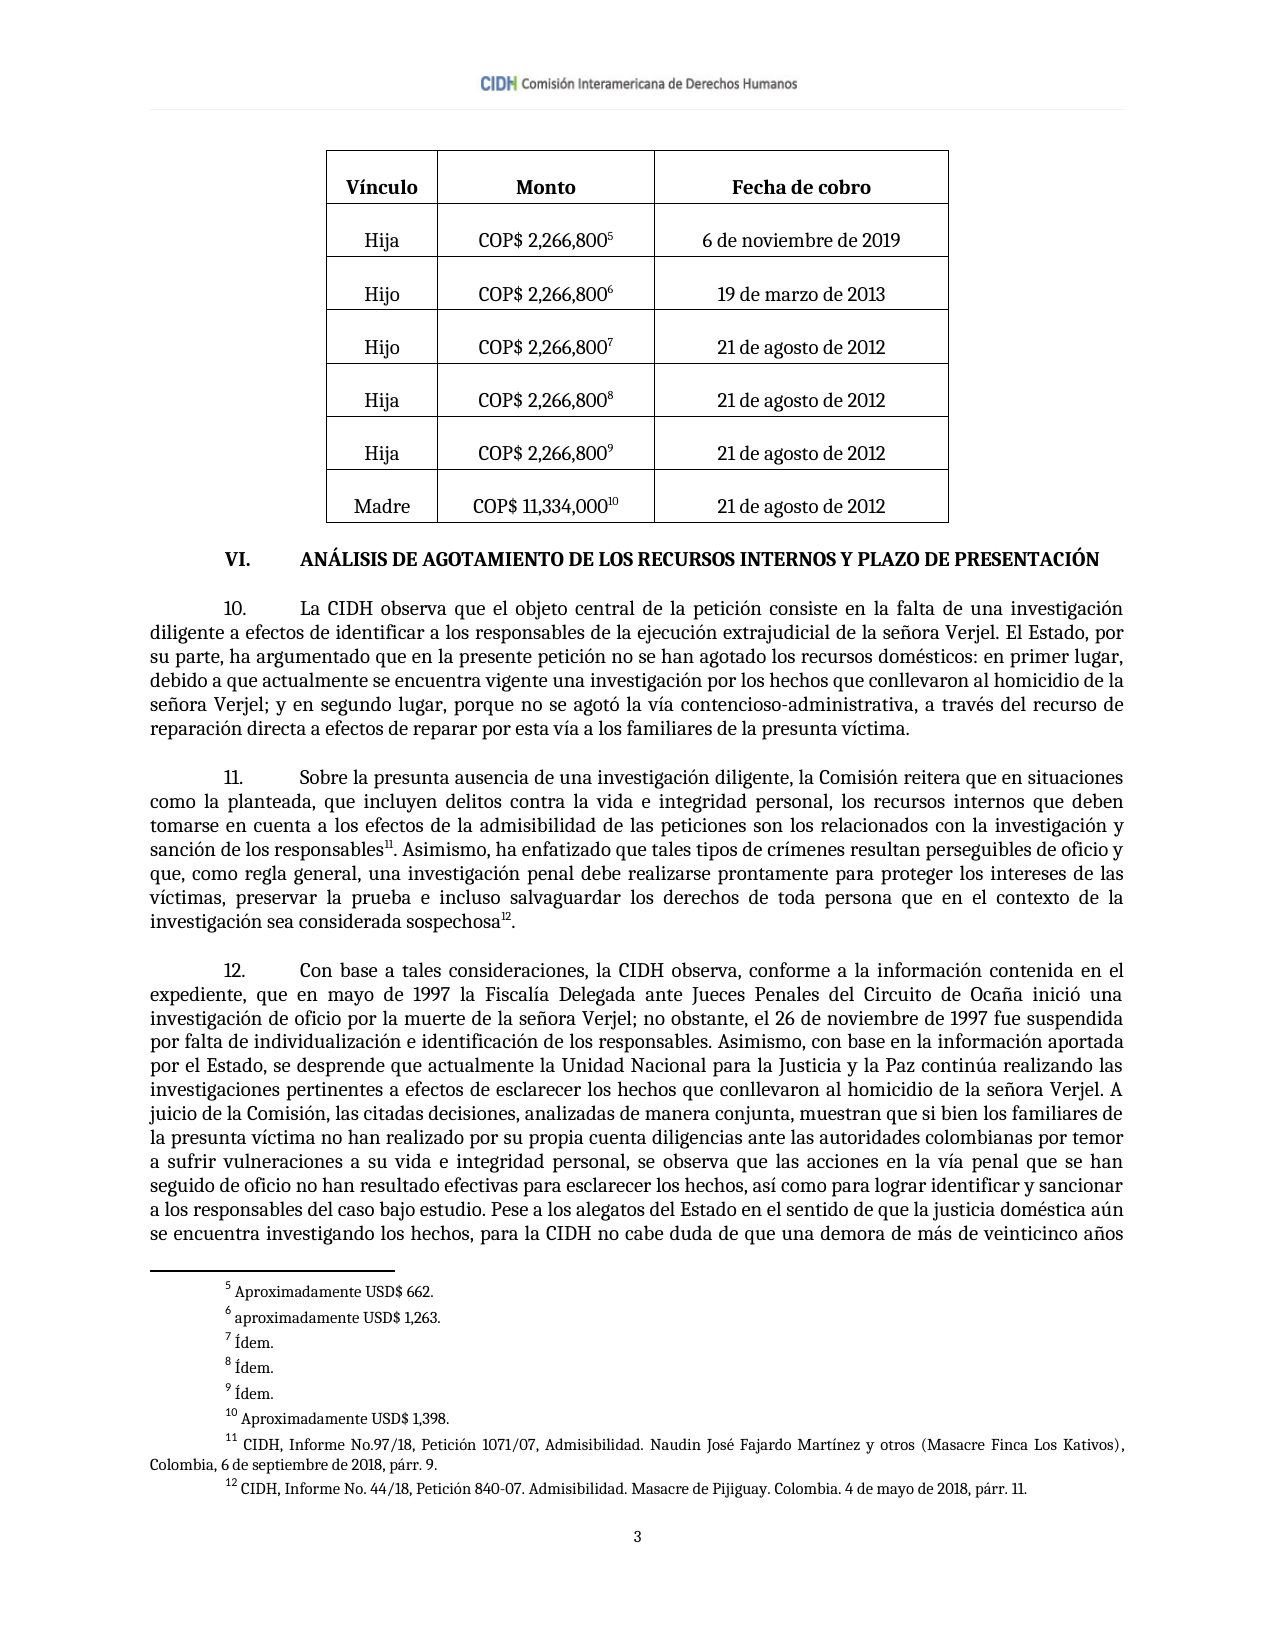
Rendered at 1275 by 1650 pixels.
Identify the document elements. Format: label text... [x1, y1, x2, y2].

picture [475, 75, 800, 93]
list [150, 958, 1125, 1246]
table_cell COP$ 2,266,800 [438, 364, 654, 416]
table_header Fecha de cobro [655, 151, 948, 203]
table_cell COP$ 11,334,000 [438, 470, 654, 522]
table_cell 21 de agosto de 2012 [655, 417, 948, 469]
table_cell Hija [327, 364, 437, 416]
table_cell COP$ 2,266,800 [438, 417, 654, 469]
table_cell 21 de agosto de 2012 [655, 364, 948, 416]
table_cell COP$ 2,266,800 [438, 257, 654, 309]
text VI. ANÁLISIS DE AGOTAMIENTO DE LOS RECURSOS INTERNOS Y PLAZO DE PRESENTACIÓN [150, 548, 1125, 572]
table_cell Hijo [327, 310, 437, 362]
list Sobre la presunta ausencia de una investigación diligente, la Comisión reitera que en situaciones como la planteada, que incluyen delitos contra la vida e integridad personal, los recursos internos que deben tomarse en cuenta a los efectos de la admisibilidad de las peticiones son los relacionados con la investigación y sanción de los responsables. Asimismo, ha enfatizado que tales tipos de crímenes resultan perseguibles de oficio y que, como regla general, una investigación penal debe realizarse prontamente para proteger los intereses de las víctimas, preservar la prueba e incluso salvaguardar los derechos de toda persona que en el contexto de la investigación sea considerada sospechosa. [150, 766, 1125, 933]
table_cell COP$ 2,266,800 [438, 310, 654, 362]
table_cell 21 de agosto de 2012 [655, 310, 948, 362]
table_header Monto [438, 151, 654, 203]
table_cell 6 de noviembre de 2019 [655, 204, 948, 256]
table_cell Hija [327, 417, 437, 469]
table_cell Hija [327, 204, 437, 256]
table_header Vínculo [327, 151, 437, 203]
table_cell Hijo [327, 257, 437, 309]
table_cell 21 de agosto de 2012 [655, 470, 948, 522]
list La CIDH observa que el objeto central de la petición consiste en la falta de una investigación diligente a efectos de identificar a los responsables de la ejecución extrajudicial de la señora Verjel. El Estado, por su parte, ha argumentado que en la presente petición no se han agotado los recursos domésticos: en primer lugar, debido a que actualmente se encuentra vigente una investigación por los hechos que conllevaron al homicidio de la señora Verjel; y en segundo lugar, porque no se agotó la vía contencioso-administrativa, a través del recurso de reparación directa a efectos de reparar por esta vía a los familiares de la presunta víctima. [150, 597, 1125, 741]
table_cell 19 de marzo de 2013 [655, 257, 948, 309]
table_cell Madre [327, 470, 437, 522]
table_cell COP$ 2,266,800 [438, 204, 654, 256]
